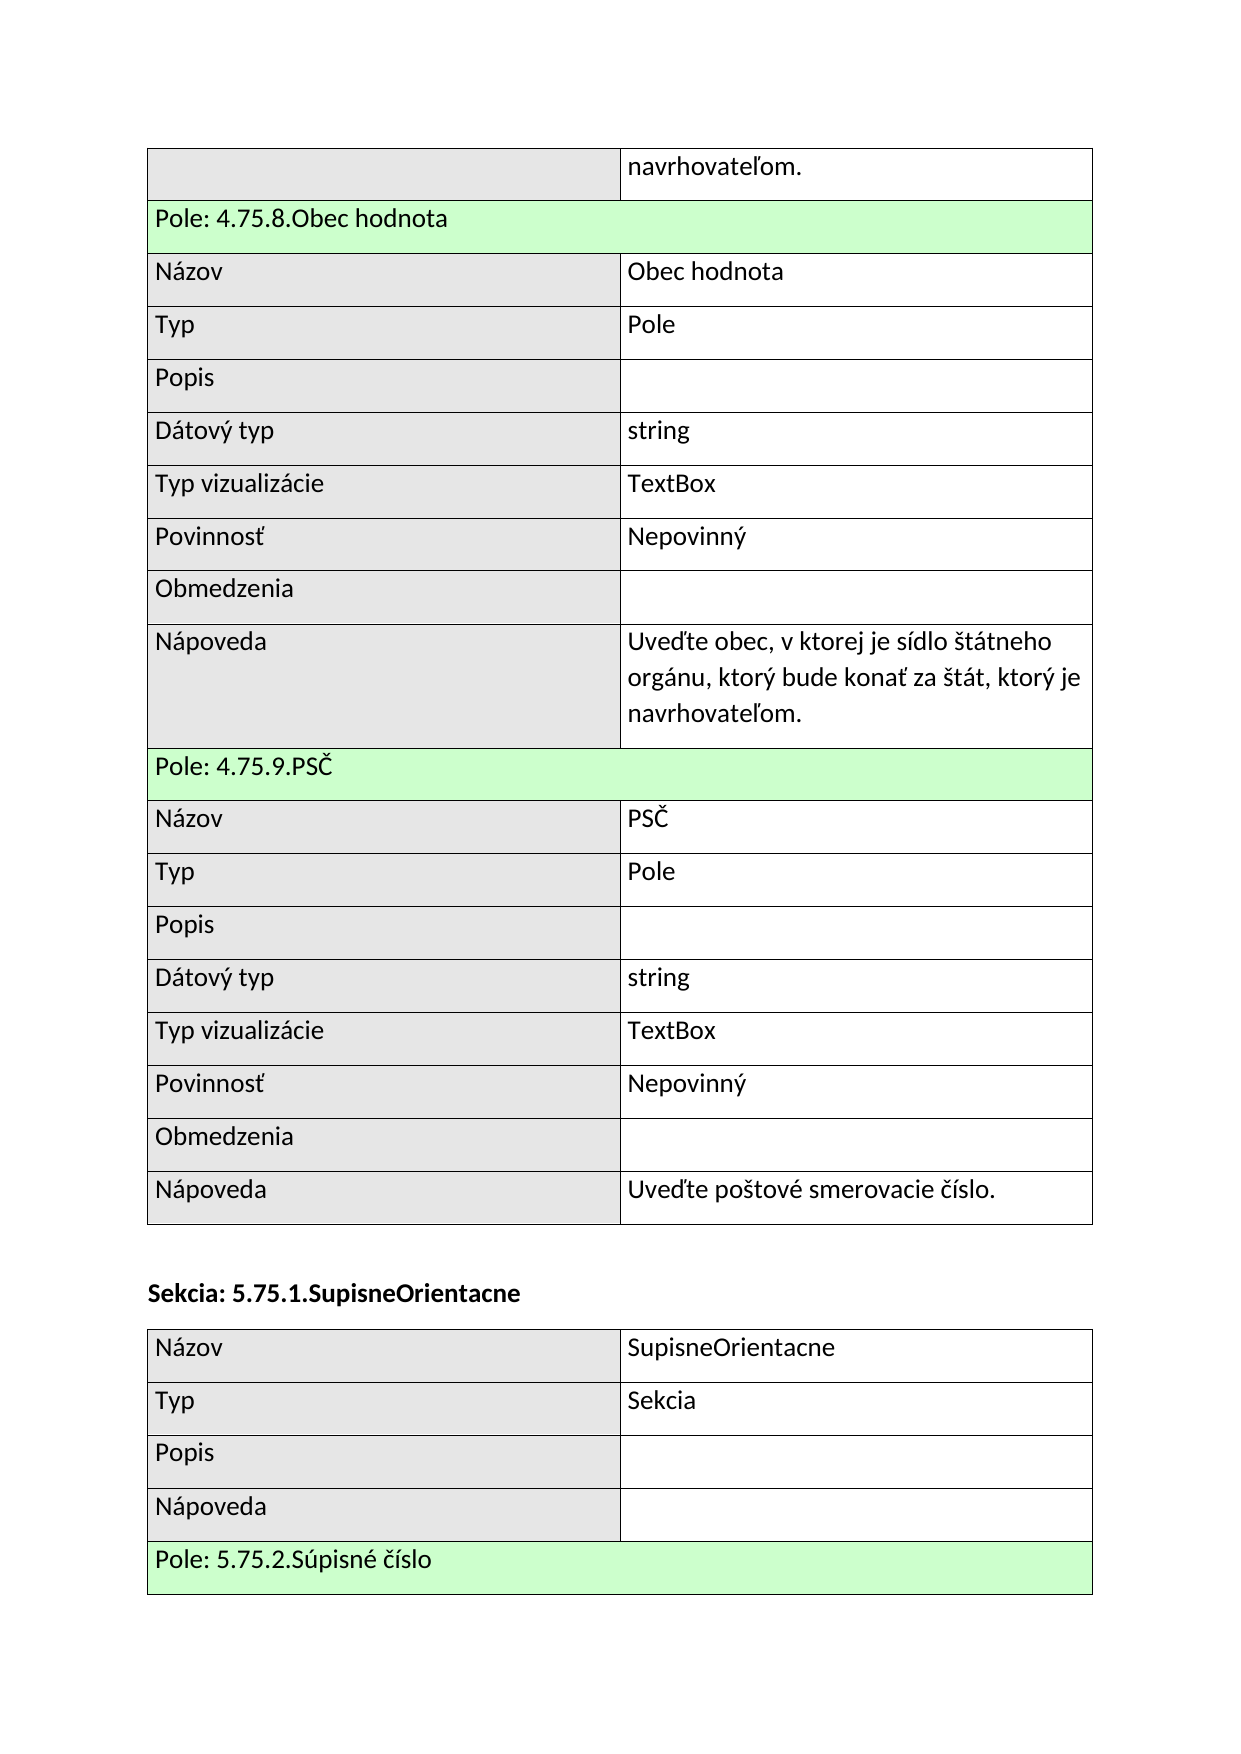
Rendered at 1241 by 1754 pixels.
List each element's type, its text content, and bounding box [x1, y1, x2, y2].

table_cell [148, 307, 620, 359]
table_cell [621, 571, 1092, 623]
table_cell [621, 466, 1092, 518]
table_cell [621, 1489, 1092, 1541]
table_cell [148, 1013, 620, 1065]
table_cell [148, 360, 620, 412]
text Sekcia: 5.75.1.SupisneOrientacne [148, 1277, 1093, 1310]
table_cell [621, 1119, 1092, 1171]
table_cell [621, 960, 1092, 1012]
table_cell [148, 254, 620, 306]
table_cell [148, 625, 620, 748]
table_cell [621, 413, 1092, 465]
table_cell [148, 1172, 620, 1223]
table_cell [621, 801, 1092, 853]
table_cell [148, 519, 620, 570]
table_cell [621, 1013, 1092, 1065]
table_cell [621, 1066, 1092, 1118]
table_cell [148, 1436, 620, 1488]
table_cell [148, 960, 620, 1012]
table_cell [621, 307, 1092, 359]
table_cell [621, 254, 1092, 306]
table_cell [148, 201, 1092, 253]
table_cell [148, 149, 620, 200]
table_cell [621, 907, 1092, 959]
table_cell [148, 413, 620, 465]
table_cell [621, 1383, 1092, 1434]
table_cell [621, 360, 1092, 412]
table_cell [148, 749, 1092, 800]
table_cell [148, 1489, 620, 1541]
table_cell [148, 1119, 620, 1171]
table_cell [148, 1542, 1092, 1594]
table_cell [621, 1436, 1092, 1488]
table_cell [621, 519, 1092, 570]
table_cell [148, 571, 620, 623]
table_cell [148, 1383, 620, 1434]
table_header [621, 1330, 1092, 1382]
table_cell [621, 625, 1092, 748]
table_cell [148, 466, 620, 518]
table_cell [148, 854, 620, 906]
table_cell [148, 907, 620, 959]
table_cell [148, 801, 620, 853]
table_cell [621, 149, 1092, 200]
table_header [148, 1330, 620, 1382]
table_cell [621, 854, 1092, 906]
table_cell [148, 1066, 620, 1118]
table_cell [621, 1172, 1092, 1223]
